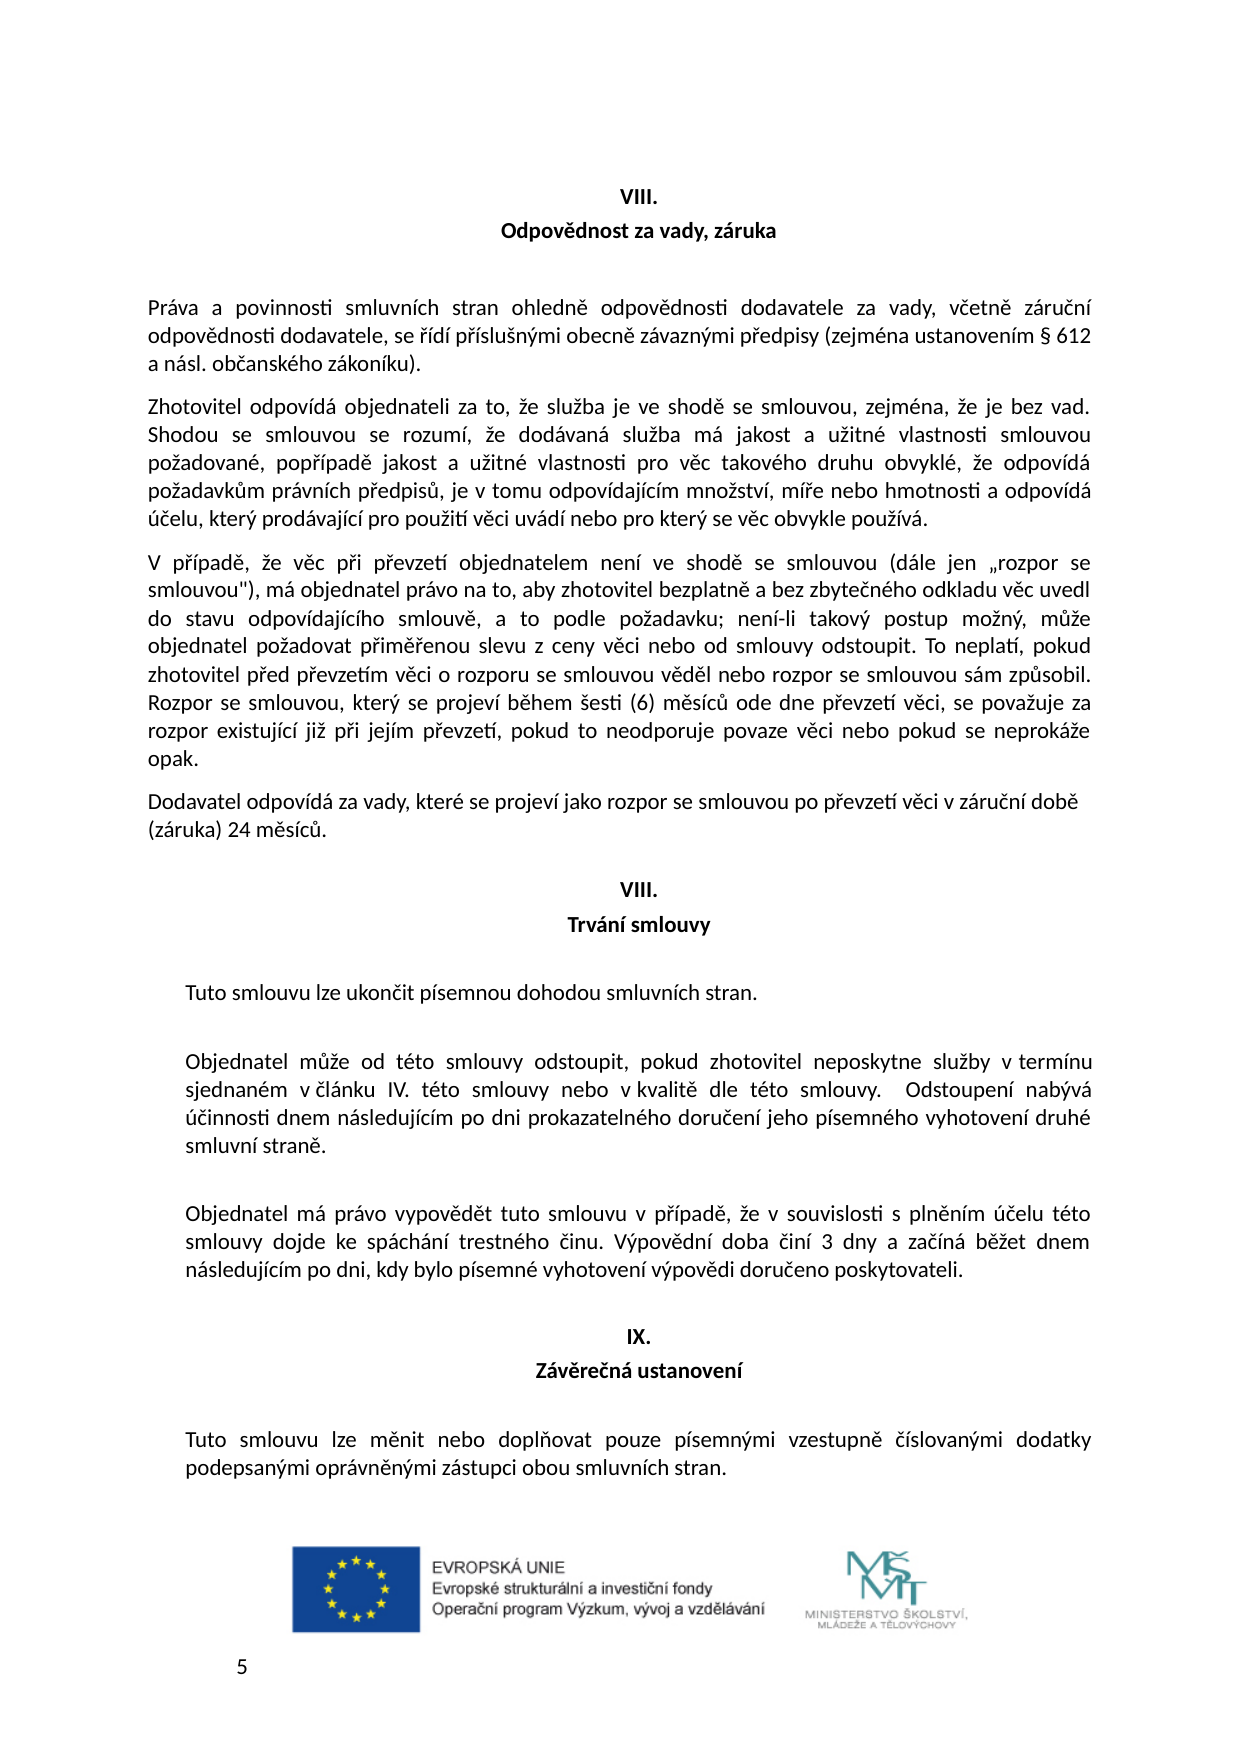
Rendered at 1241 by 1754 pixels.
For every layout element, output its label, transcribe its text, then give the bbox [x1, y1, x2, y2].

text Závěrečná ustanovení [185, 1357, 1093, 1384]
text VIII. [185, 875, 1093, 903]
text Odpovědnost za vady, záruka [185, 216, 1093, 244]
picture [247, 1505, 1004, 1675]
text Objednatel může od této smlouvy odstoupit, pokud zhotovitel neposkytne služby v termínu sjednaném v článku IV. této smlouvy nebo v kvalitě dle této smlouvy. Odstoupení nabývá účinnosti dnem následujícím po dni prokazatelného doručení jeho písemného vyhotovení druhé smluvní straně. [185, 1047, 1093, 1159]
text IX. [185, 1322, 1093, 1350]
text VIII. [185, 182, 1093, 210]
text V případě, že věc při převzetí objednatelem není ve shodě se smlouvou (dále jen „rozpor se smlouvou"), má objednatel právo na to, aby zhotovitel bezplatně a bez zbytečného odkladu věc uvedl do stavu odpovídajícího smlouvě, a to podle požadavku; není-li takový postup možný, může objednatel požadovat přiměřenou slevu z ceny věci nebo od smlouvy odstoupit. To neplatí, pokud zhotovitel před převzetím věci o rozporu se smlouvou věděl nebo rozpor se smlouvou sám způsobil. Rozpor se smlouvou, který se projeví během šesti (6) měsíců ode dne převzetí věci, se považuje za rozpor existující již při jejím převzetí, pokud to neodporuje povaze věci nebo pokud se neprokáže opak. [148, 548, 1093, 772]
text Objednatel má právo vypovědět tuto smlouvu v případě, že v souvislosti s plněním účelu této smlouvy dojde ke spáchání trestného činu. Výpovědní doba činí 3 dny a začíná běžet dnem následujícím po dni, kdy bylo písemné vyhotovení výpovědi doručeno poskytovateli. [185, 1199, 1093, 1283]
text Zhotovitel odpovídá objednateli za to, že služba je ve shodě se smlouvou, zejména, že je bez vad. Shodou se smlouvou se rozumí, že dodávaná služba má jakost a užitné vlastnosti smlouvou požadované, popřípadě jakost a užitné vlastnosti pro věc takového druhu obvyklé, že odpovídá požadavkům právních předpisů, je v tomu odpovídajícím množství, míře nebo hmotnosti a odpovídá účelu, který prodávající pro použití věci uvádí nebo pro který se věc obvykle používá. [148, 392, 1093, 533]
text Tuto smlouvu lze ukončit písemnou dohodou smluvních stran. [185, 978, 1093, 1006]
text Dodavatel odpovídá za vady, které se projeví jako rozpor se smlouvou po převzetí věci v záruční době (záruka) 24 měsíců. [148, 787, 1093, 843]
text Tuto smlouvu lze měnit nebo doplňovat pouze písemnými vzestupně číslovanými dodatky podepsanými oprávněnými zástupci obou smluvních stran. [185, 1425, 1093, 1481]
text Trvání smlouvy [185, 910, 1093, 938]
text Práva a povinnosti smluvních stran ohledně odpovědnosti dodavatele za vady, včetně záruční odpovědnosti dodavatele, se řídí příslušnými obecně závaznými předpisy (zejména ustanovením § 612 a násl. občanského zákoníku). [148, 293, 1093, 377]
